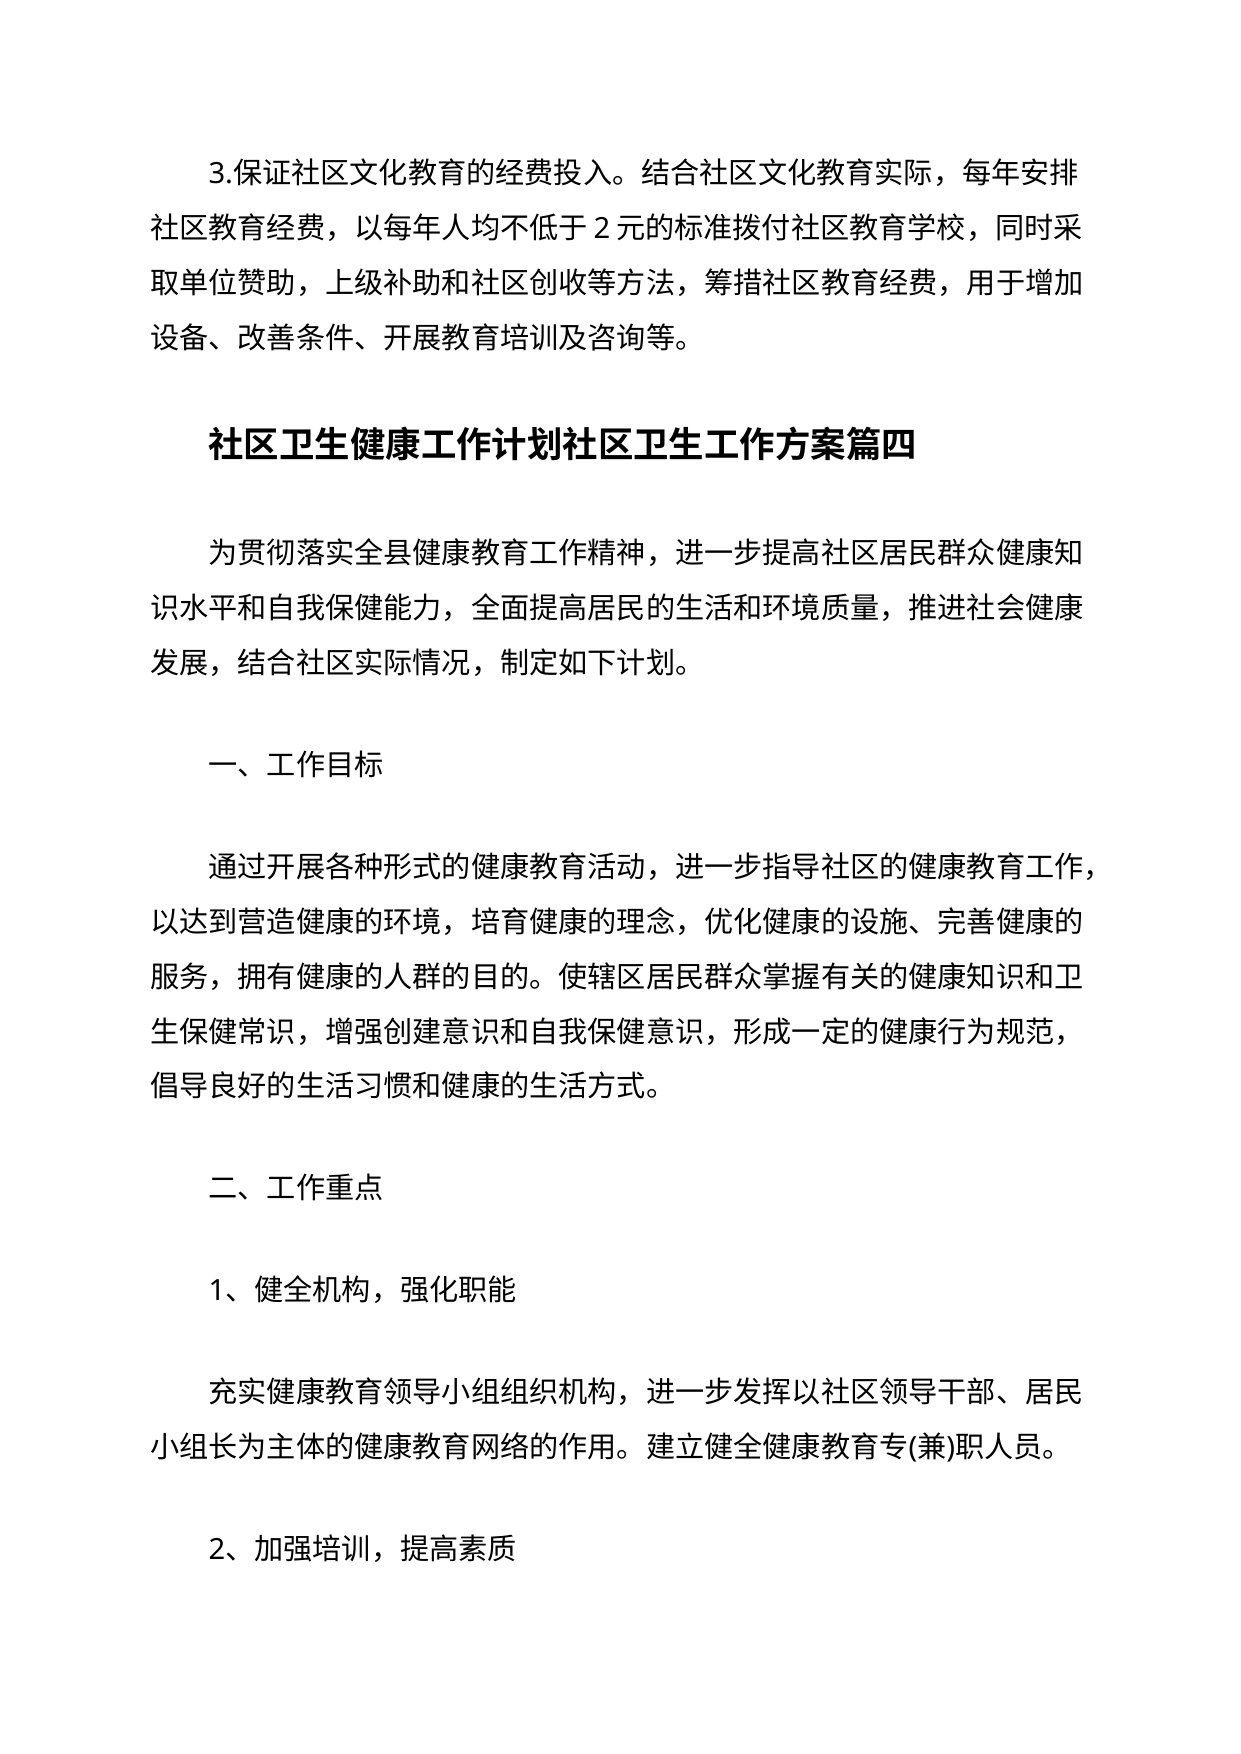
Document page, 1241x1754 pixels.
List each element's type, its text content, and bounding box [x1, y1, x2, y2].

text 2、加强培训，提高素质 [150, 1525, 1090, 1568]
text 1、健全机构，强化职能 [150, 1267, 1090, 1309]
text 二、工作重点 [150, 1165, 1090, 1207]
text 充实健康教育领导小组组织机构，进一步发挥以社区领导干部、居民小组长为主体的健康教育网络的作用。建立健全健康教育专(兼)职人员。 [150, 1368, 1090, 1466]
text 通过开展各种形式的健康教育活动，进一步指导社区的健康教育工作，以达到营造健康的环境，培育健康的理念，优化健康的设施、完善健康的服务，拥有健康的人群的目的。使辖区居民群众掌握有关的健康知识和卫生保健常识，增强创建意识和自我保健意识，形成一定的健康行为规范，倡导良好的生活习惯和健康的生活方式。 [150, 843, 1090, 1105]
text 为贯彻落实全县健康教育工作精神，进一步提高社区居民群众健康知识水平和自我保健能力，全面提高居民的生活和环境质量，推进社会健康发展，结合社区实际情况，制定如下计划。 [150, 530, 1090, 682]
text 一、工作目标 [150, 742, 1090, 784]
text 3.保证社区文化教育的经费投入。结合社区文化教育实际，每年安排社区教育经费，以每年人均不低于2元的标准拨付社区教育学校，同时采取单位赞助，上级补助和社区创收等方法，筹措社区教育经费，用于增加设备、改善条件、开展教育培训及咨询等。 [150, 150, 1090, 357]
text 社区卫生健康工作计划社区卫生工作方案篇四 [150, 417, 1090, 468]
